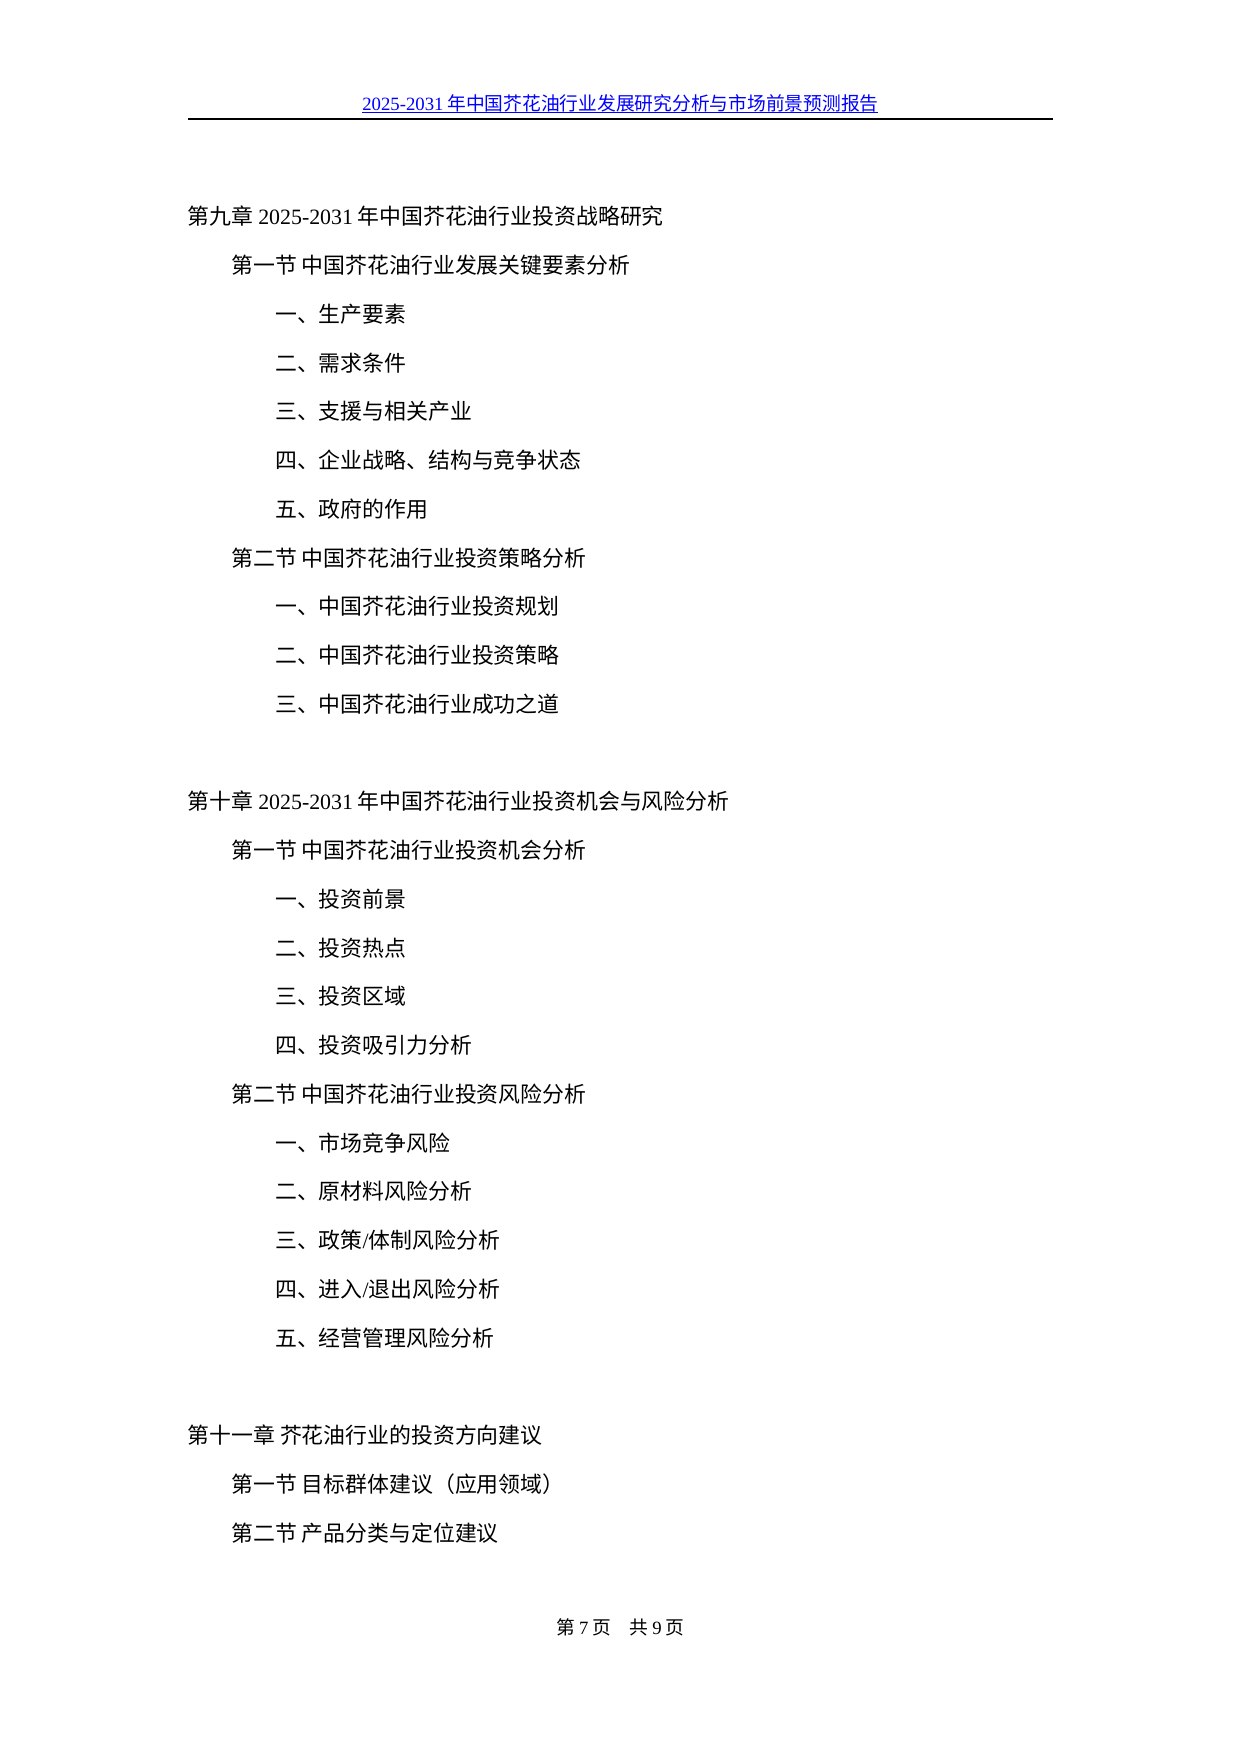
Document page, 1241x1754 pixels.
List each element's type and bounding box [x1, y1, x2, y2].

text [187, 150, 1053, 1548]
